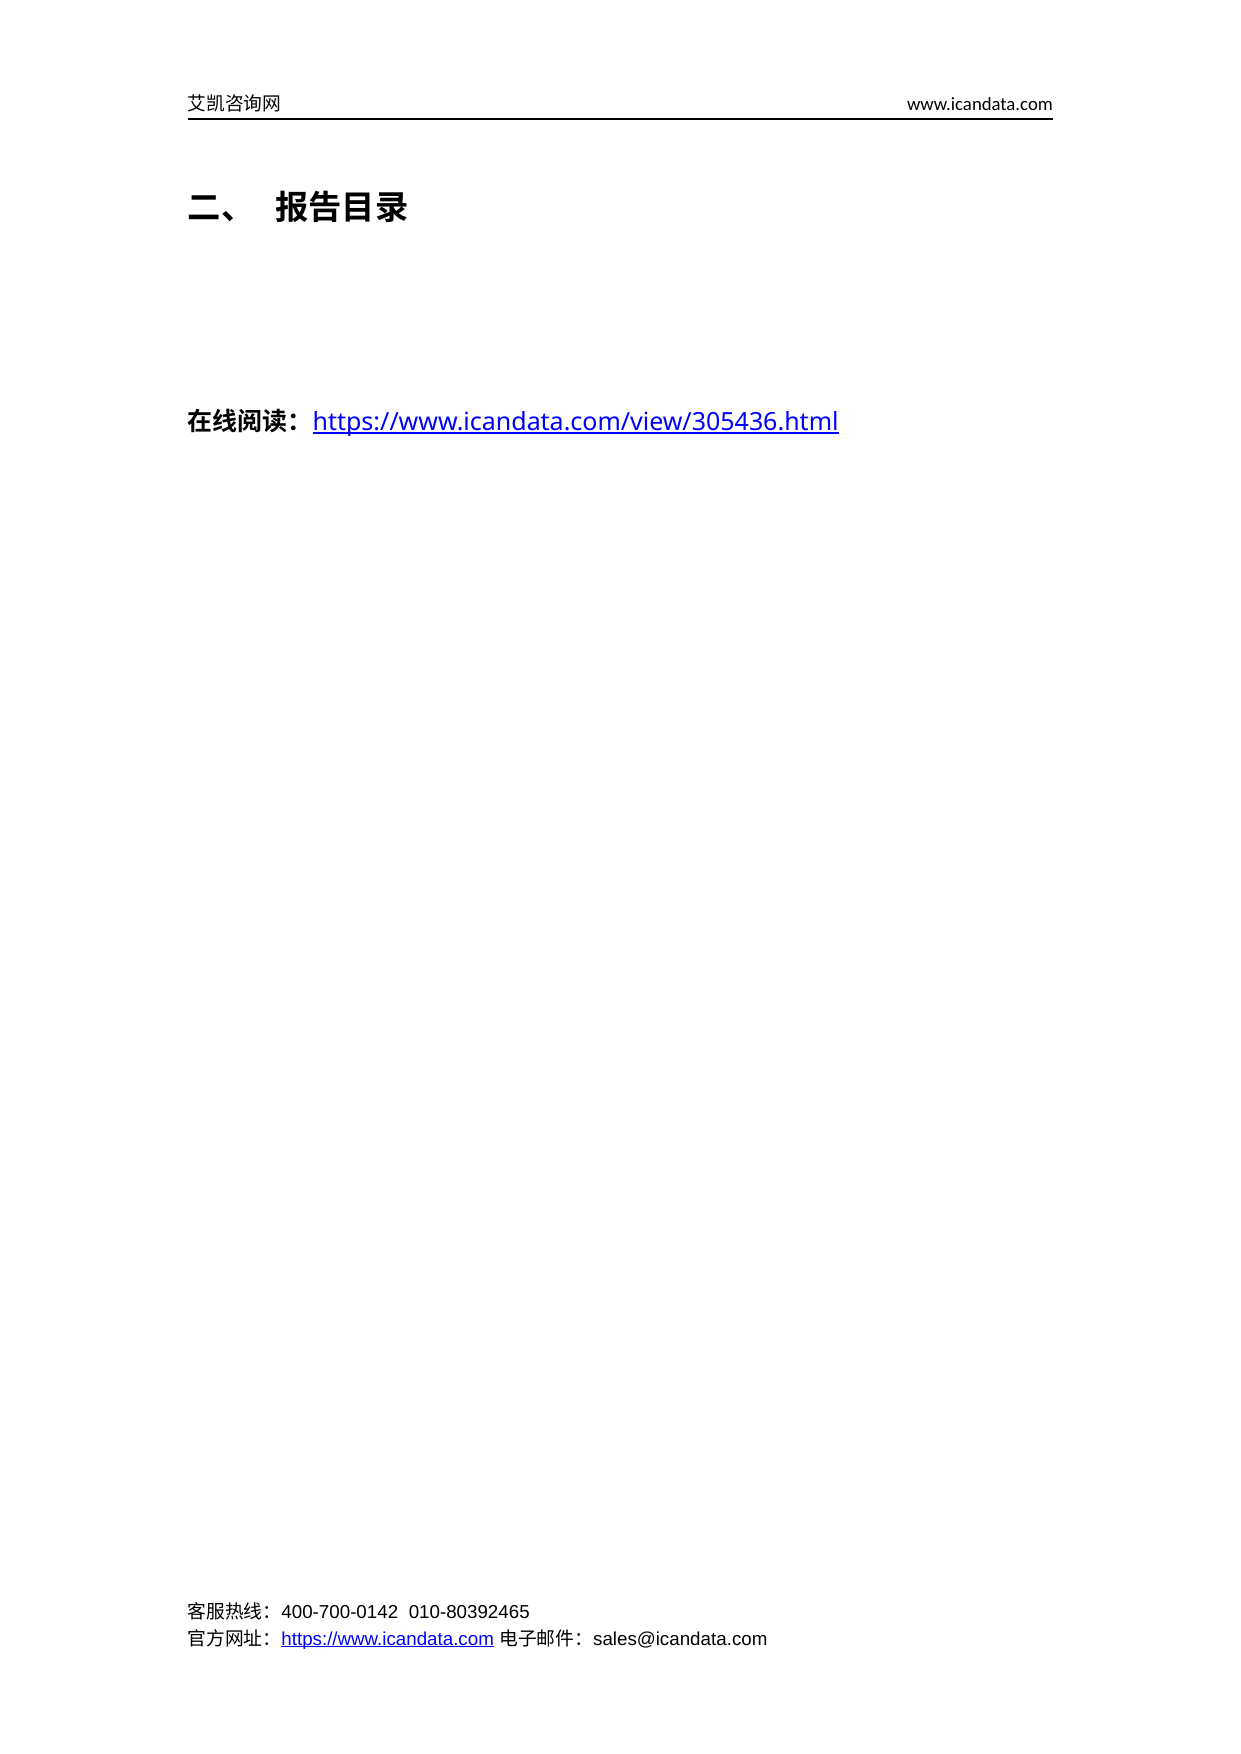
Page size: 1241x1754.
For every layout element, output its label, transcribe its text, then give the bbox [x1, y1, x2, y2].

subtitle 报告目录 [187, 172, 1053, 237]
text 在线阅读：https://www.icandata.com/view/305436.html [187, 387, 1053, 452]
